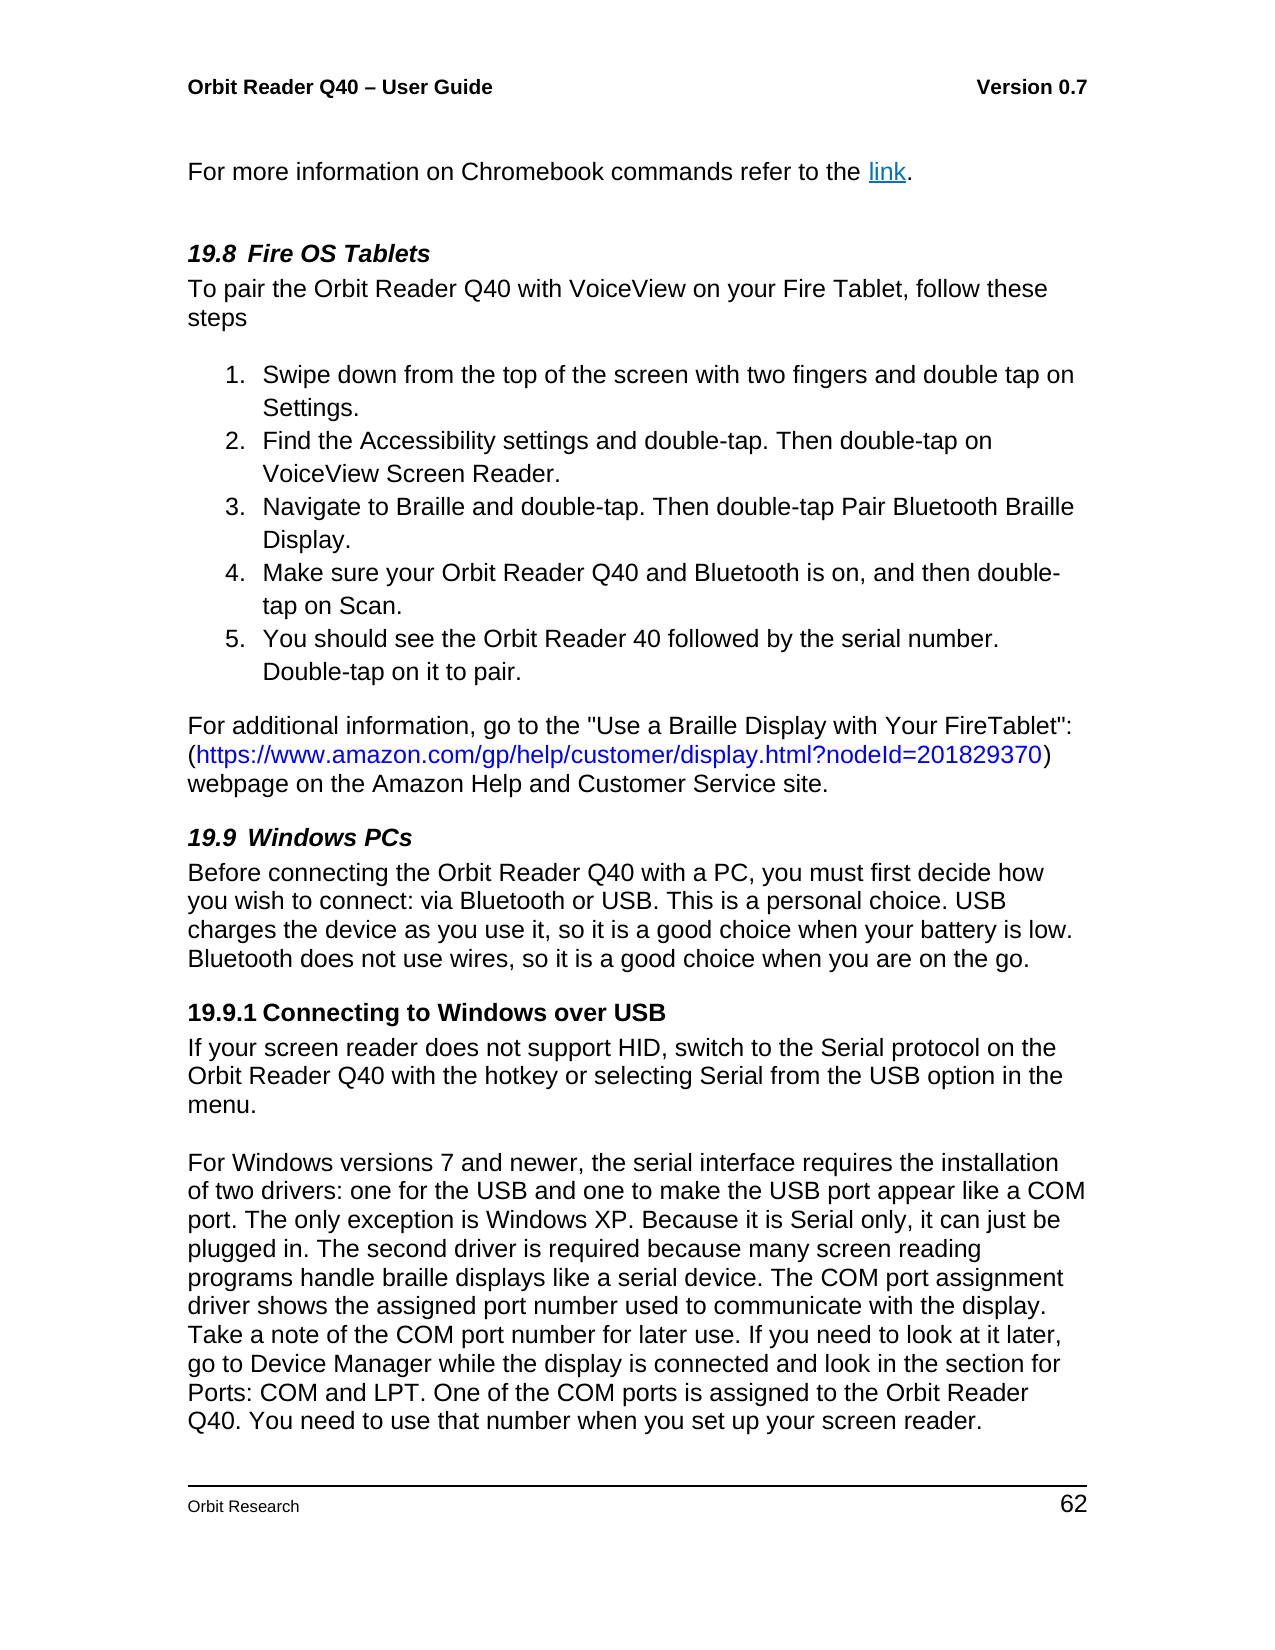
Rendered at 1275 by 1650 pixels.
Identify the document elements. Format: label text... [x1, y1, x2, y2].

text To pair the Orbit Reader Q40 with VoiceView on your Fire Tablet, follow these steps [187, 274, 1087, 360]
text If your screen reader does not support HID, switch to the Serial protocol on the Orbit Reader Q40 with the hotkey or selecting Serial from the USB option in the menu. [187, 1032, 1087, 1119]
text For additional information, go to the "Use a Braille Display with Your FireTablet":(https://www.amazon.com/gp/help/customer/display.html?nodeId=201829370) webpage on the Amazon Help and Customer Service site. [187, 711, 1087, 797]
list Find the Accessibility settings and double-tap. Then double-tap on VoiceView Screen Reader. [225, 426, 1087, 488]
text Before connecting the Orbit Reader Q40 with a PC, you must first decide how you wish to connect: via Bluetooth or USB. This is a personal choice. USB charges the device as you use it, so it is a good choice when your battery is low. Bluetooth does not use wires, so it is a good choice when you are on the go. [187, 857, 1087, 972]
subtitle Windows PCs [187, 822, 1087, 851]
list Swipe down from the top of the screen with two fingers and double tap on Settings. [225, 360, 1087, 422]
list Navigate to Braille and double-tap. Then double-tap Pair Bluetooth Braille Display. [225, 492, 1087, 554]
text For more information on Chromebook commands refer to the link. [187, 156, 1087, 185]
subtitle Connecting to Windows over USB [187, 997, 1087, 1026]
text For Windows versions 7 and newer, the serial interface requires the installation of two drivers: one for the USB and one to make the USB port appear like a COM port. The only exception is Windows XP. Because it is Serial only, it can just be plugged in. The second driver is required because many screen reading programs handle braille displays like a serial device. The COM port assignment driver shows the assigned port number used to communicate with the display. Take a note of the COM port number for later use. If you need to look at it later, go to Device Manager while the display is connected and look in the section for Ports: COM and LPT. One of the COM ports is assigned to the Orbit Reader Q40. You need to use that number when you set up your screen reader. [187, 1147, 1087, 1435]
list You should see the Orbit Reader 40 followed by the serial number. Double-tap on it to pair. [225, 624, 1087, 686]
list Make sure your Orbit Reader Q40 and Bluetooth is on, and then double-tap on Scan. [225, 558, 1087, 620]
subtitle Fire OS Tablets [187, 239, 1087, 268]
